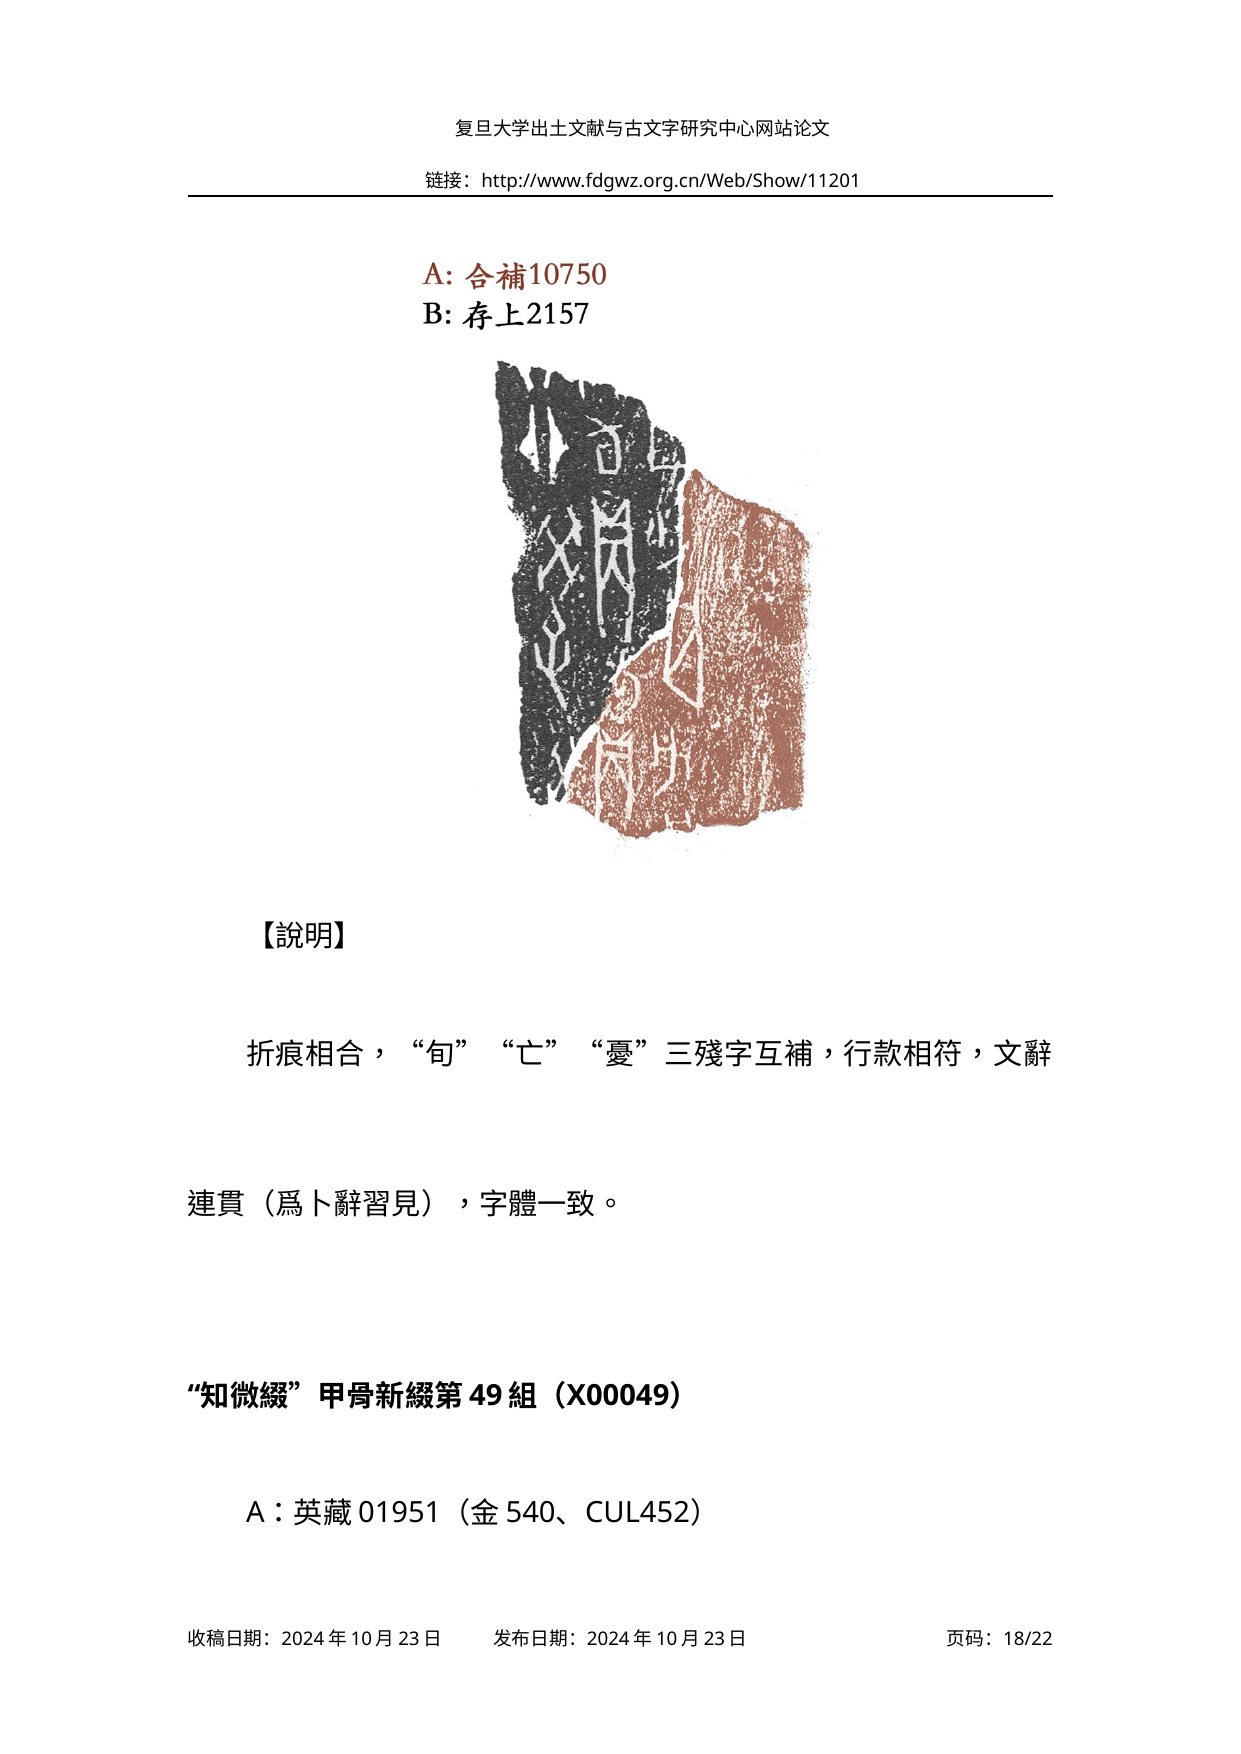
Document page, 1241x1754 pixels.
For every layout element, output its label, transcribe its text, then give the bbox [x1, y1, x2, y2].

text “知微綴”甲骨新綴第49組（X00049） [187, 1356, 1053, 1431]
text A：英藏01951（金540、CUL452） [187, 1474, 1053, 1549]
picture [390, 221, 851, 862]
text 【說明】 [187, 897, 1053, 972]
text 折痕相合，“旬”“亡”“憂”三殘字互補，行款相符，文辭連貫（爲卜辭習見），字體一致。 [187, 1014, 1053, 1239]
